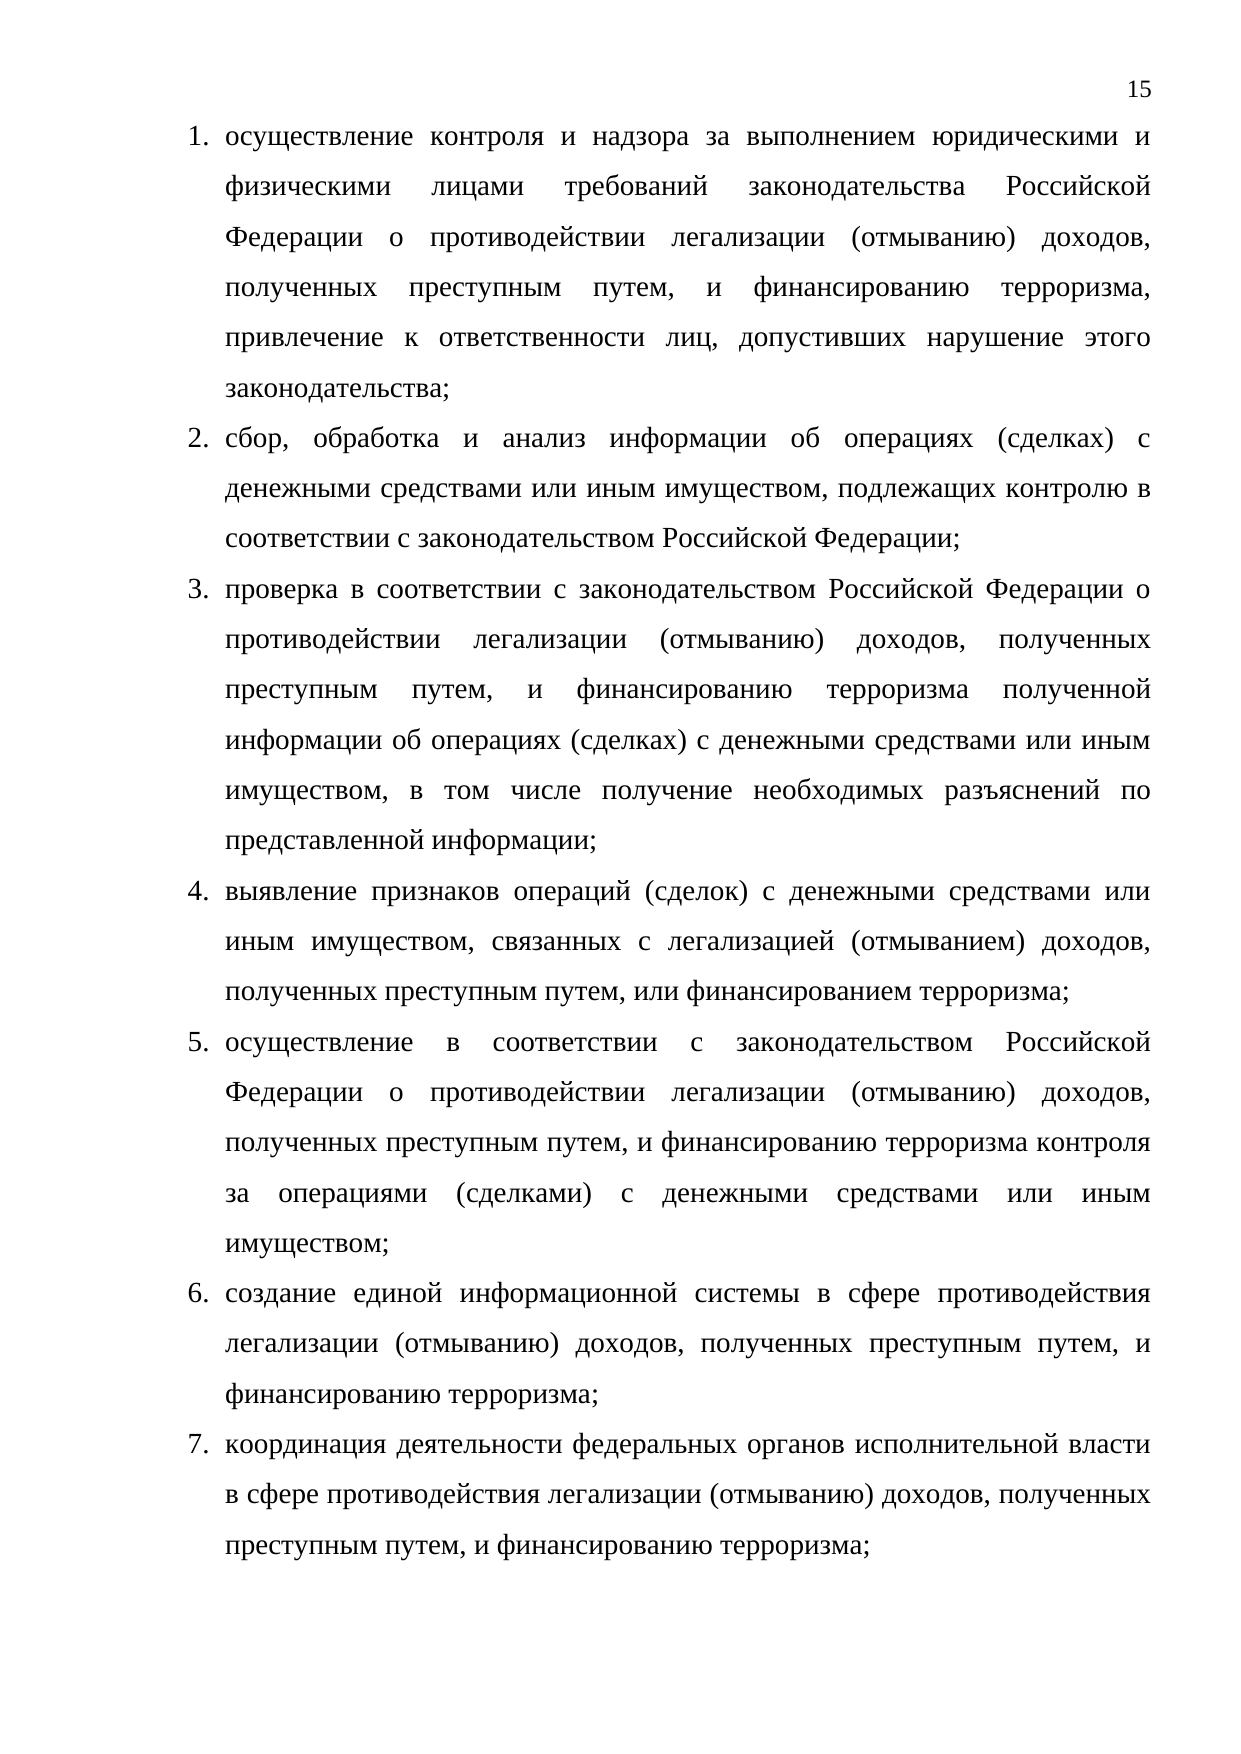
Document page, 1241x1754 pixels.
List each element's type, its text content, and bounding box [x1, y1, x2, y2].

list создание единой информационной системы в сфере противодействия легализации (отмыванию) доходов, полученных преступным путем, и финансированию терроризма; [187, 1275, 1152, 1409]
list выявление признаков операций (сделок) с денежными средствами или иным имуществом, связанных с легализацией (отмыванием) доходов, полученных преступным путем, или финансированием терроризма; [187, 873, 1152, 1007]
list осуществление в соответствии с законодательством Российской Федерации о противодействии легализации (отмыванию) доходов, полученных преступным путем, и финансированию терроризма контроля за операциями (сделками) с денежными средствами или иным имуществом; [187, 1024, 1152, 1258]
list сбор, обработка и анализ информации об операциях (сделках) с денежными средствами или иным имуществом, подлежащих контролю в соответствии с законодательством Российской Федерации; [187, 420, 1152, 554]
list осуществление контроля и надзора за выполнением юридическими и физическими лицами требований законодательства Российской Федерации о противодействии легализации (отмыванию) доходов, полученных преступным путем, и финансированию терроризма, привлечение к ответственности лиц, допустивших нарушение этого законодательства; [187, 118, 1152, 403]
list координация деятельности федеральных органов исполнительной власти в сфере противодействия легализации (отмыванию) доходов, полученных преступным путем, и финансированию терроризма; [187, 1426, 1152, 1560]
list проверка в соответствии с законодательством Российской Федерации о противодействии легализации (отмыванию) доходов, полученных преступным путем, и финансированию терроризма полученной информации об операциях (сделках) с денежными средствами или иным имуществом, в том числе получение необходимых разъяснений по представленной информации; [187, 571, 1152, 856]
